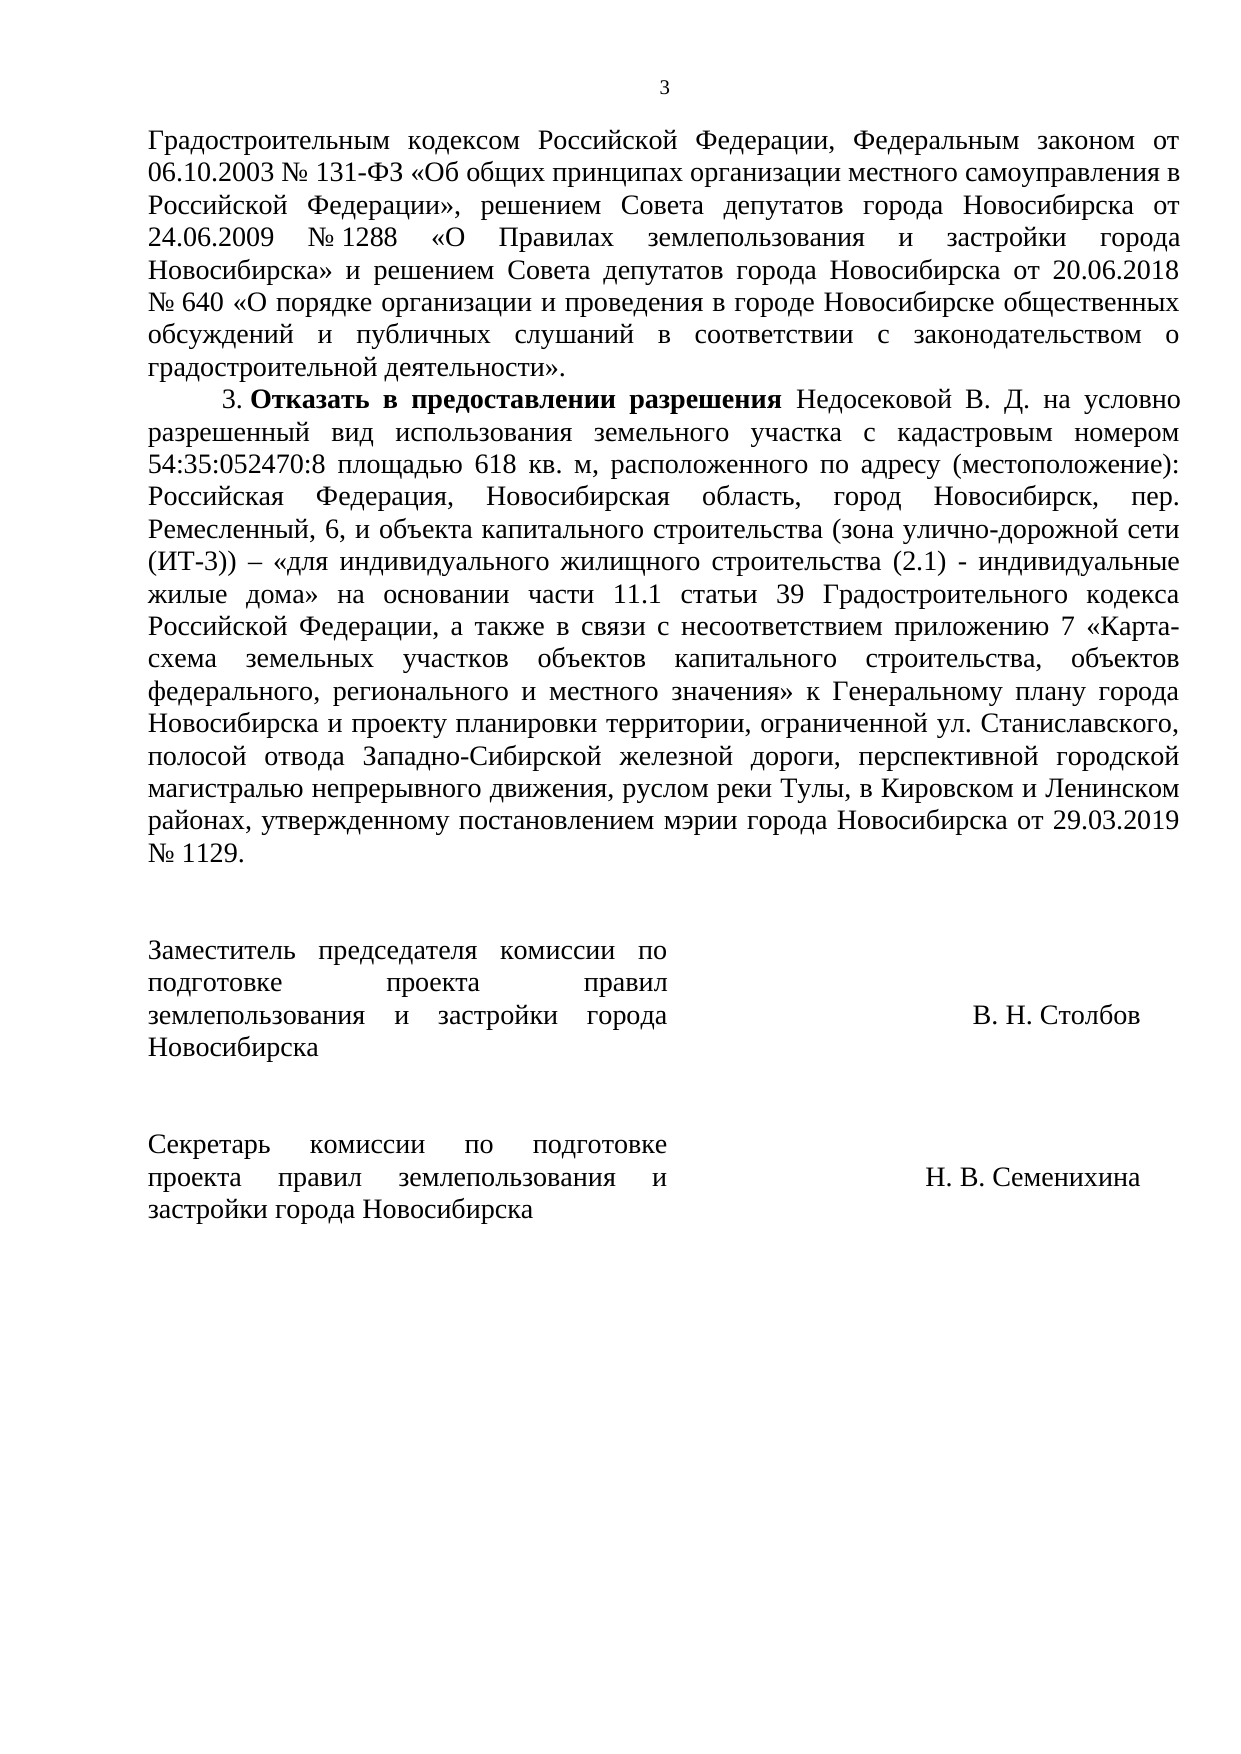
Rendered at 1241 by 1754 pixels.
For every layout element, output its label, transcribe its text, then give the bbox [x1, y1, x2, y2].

table_cell Секретарь комиссии по подготовке проекта правил землепользования и застройки города Новосибирска [136, 1063, 679, 1224]
text 3. Отказать в предоставлении разрешения Недосековой В. Д. на условно разрешенный вид использования земельного участка с кадастровым номером 54:35:052470:8 площадью 618 кв. м, расположенного по адресу (местоположение): Российская Федерация, Новосибирская область, город Новосибирск, пер. Ремесленный, 6, и объекта капитального строительства (зона улично-дорожной сети (ИТ-3)) – «для индивидуального жилищного строительства (2.1) - индивидуальные жилые дома» на основании части 11.1 статьи 39 Градостроительного кодекса Российской Федерации, а также в связи с несоответствием приложению 7 «Карта-схема земельных участков объектов капитального строительства, объектов федерального, регионального и местного значения» к Генеральному плану города Новосибирска и проекту планировки территории, ограниченной ул. Станиславского, полосой отвода Западно-Сибирской железной дороги, перспективной городской магистралью непрерывного движения, руслом реки Тулы, в Кировском и Ленинском районах, утвержденному постановлением мэрии города Новосибирска от 29.03.2019 № 1129. [148, 382, 1181, 868]
table_cell Н. В. Семенихина [679, 1063, 1152, 1224]
table_header Заместитель председателя комиссии по подготовке проекта правил землепользования и застройки города Новосибирска [136, 933, 679, 1063]
table_header В. Н. Столбов [679, 933, 1152, 1063]
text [148, 123, 1181, 382]
